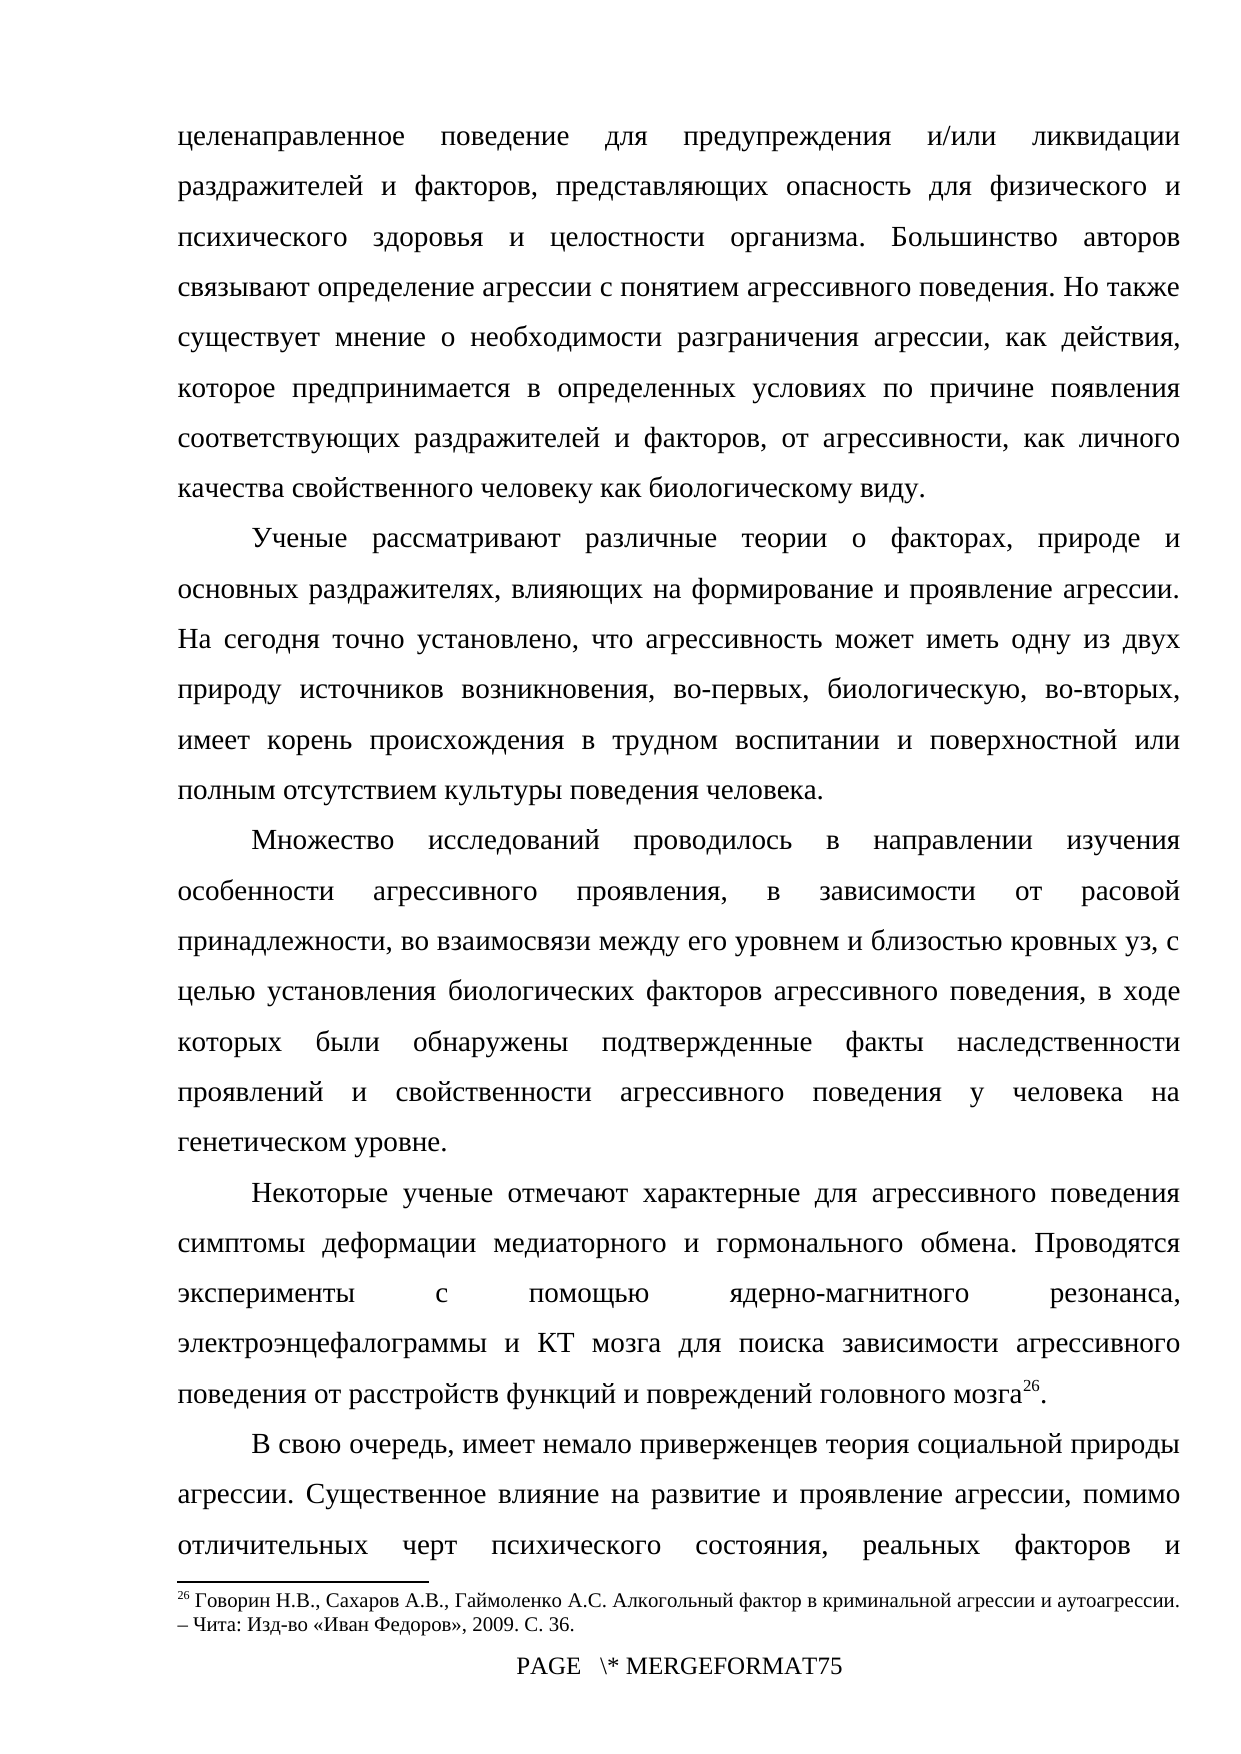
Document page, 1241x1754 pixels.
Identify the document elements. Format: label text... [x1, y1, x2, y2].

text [177, 118, 1181, 504]
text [177, 1426, 1181, 1560]
text Ученые рассматривают различные теории о факторах, природе и основных раздражителях, влияющих на формирование и проявление агрессии. На сегодня точно установлено, что агрессивность может иметь одну из двух природу источников возникновения, во-первых, биологическую, во-вторых, имеет корень происхождения в трудном воспитании и поверхностной или полным отсутствием культуры поведения человека. [177, 521, 1181, 806]
text Некоторые ученые отмечают характерные для агрессивного поведения симптомы деформации медиаторного и гормонального обмена. Проводятся эксперименты с помощью ядерно-магнитного резонанса, электроэнцефалограммы и КТ мозга для поиска зависимости агрессивного поведения от расстройств функций и повреждений головного мозга. [177, 1175, 1181, 1409]
text Множество исследований проводилось в направлении изучения особенности агрессивного проявления, в зависимости от расовой принадлежности, во взаимосвязи между его уровнем и близостью кровных уз, с целью установления биологических факторов агрессивного поведения, в ходе которых были обнаружены подтвержденные факты наследственности проявлений и свойственности агрессивного поведения у человека на генетическом уровне. [177, 822, 1181, 1158]
